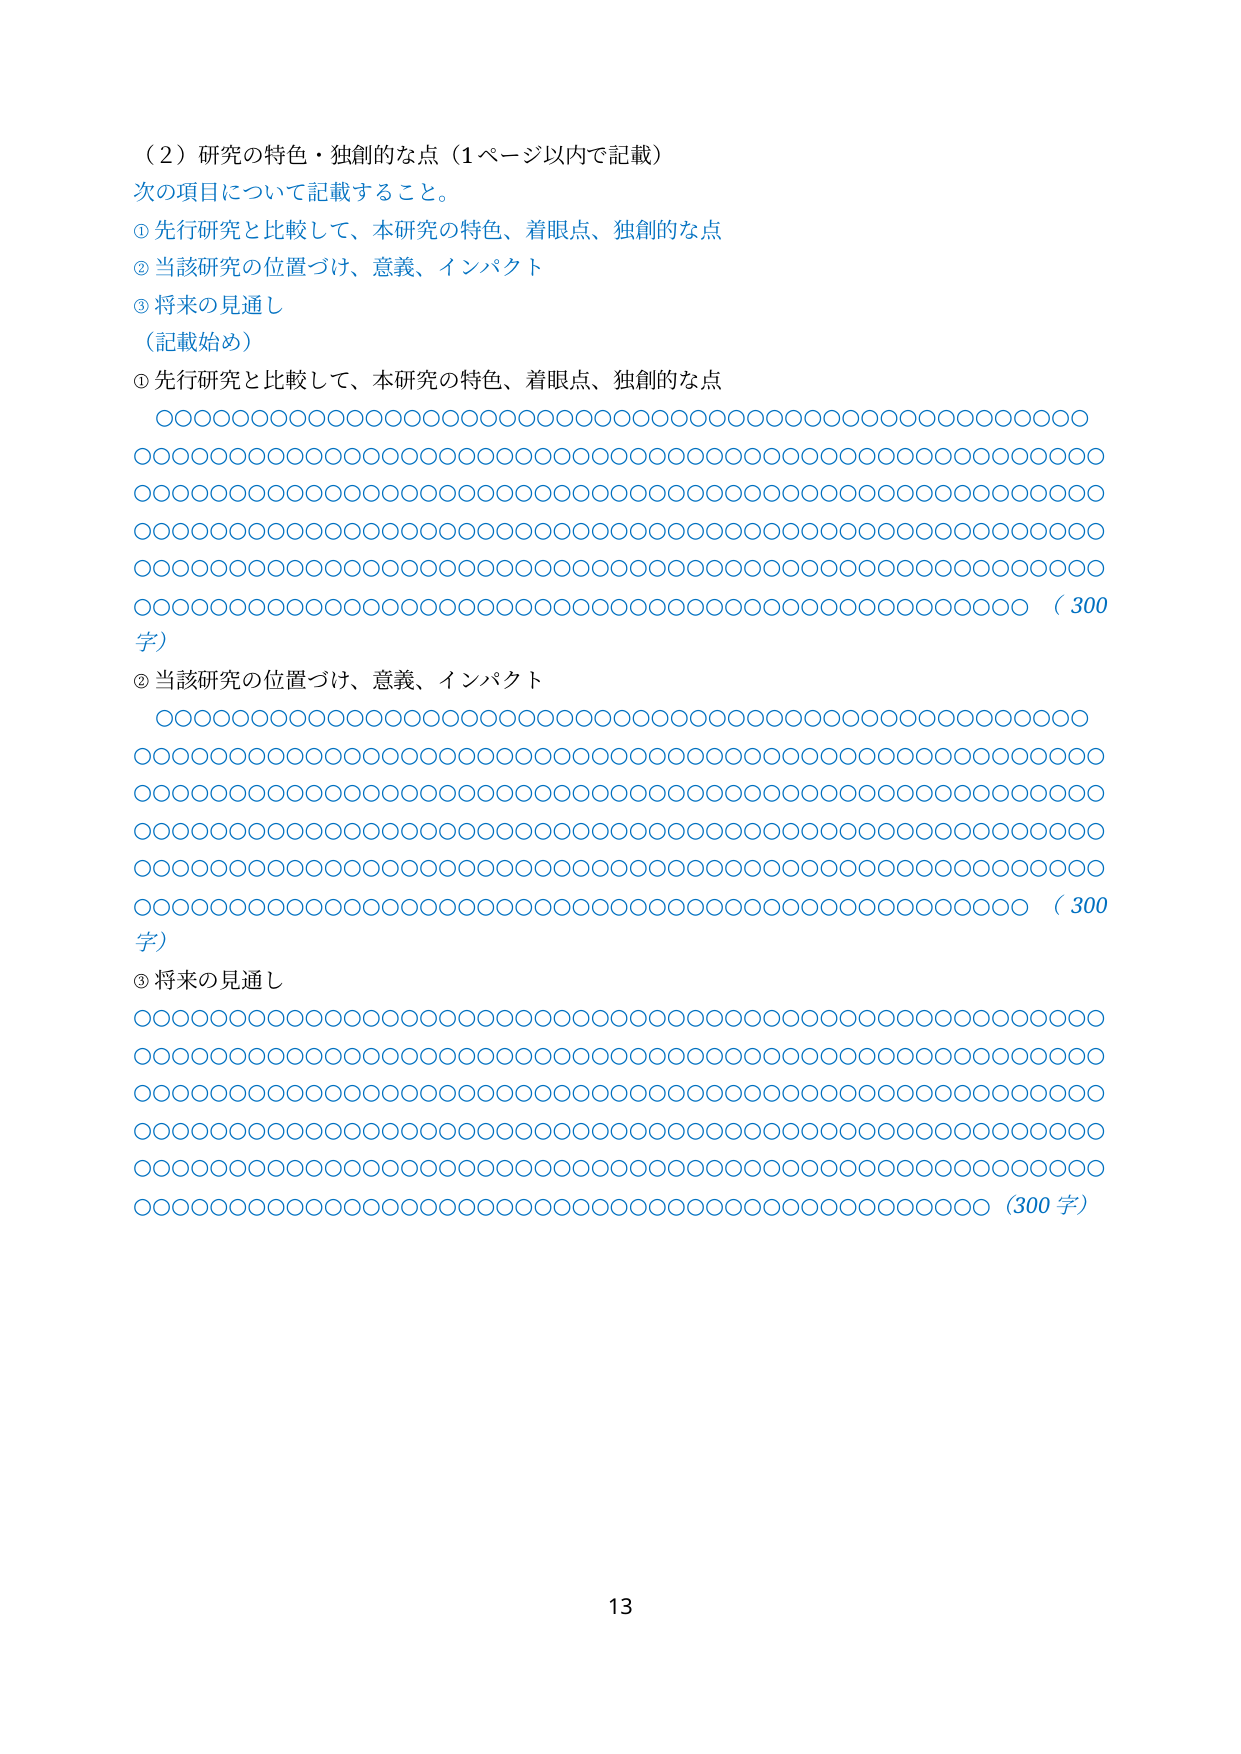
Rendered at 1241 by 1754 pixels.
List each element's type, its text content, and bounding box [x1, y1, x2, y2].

text ○○○○○○○○○○○○○○○○○○○○○○○○○○○○○○○○○○○○○○○○○○○○○○○○○○○○○○○○○○○○○○○○○○○○○○○○○○○○○○○○○○○○○○○○○○○○○○○○○○○○○○○○○○○○○○○○○○○○○○○○○○○○○○○○○○○○○○○○○○○○○○○○○○○○○○○○○○○○○○○○○○○○○○○○○○○○○○○○○○○○○○○○○○○○○○○○○○○○○○○○○○○○○○○○○○○○○○○○○○○○○○○○○○○○○○○○○○○○○○○○○○○○○○○○○○○○○○○○○○○○○○○○○○○○○○○○○○○○○○○○○○○○○○○○○○○○○○○○○○○○（300字） [133, 397, 1107, 660]
text （２）研究の特色・独創的な点（1ページ以内で記載） [133, 135, 1107, 172]
text ③将来の見通し [133, 960, 1107, 997]
text ②当該研究の位置づけ、意義、インパクト [133, 660, 1107, 697]
text ①先行研究と比較して、本研究の特色、着眼点、独創的な点 [133, 210, 1107, 247]
text ②当該研究の位置づけ、意義、インパクト [133, 247, 1107, 285]
text 次の項目について記載すること。 [133, 172, 1107, 210]
text ①先行研究と比較して、本研究の特色、着眼点、独創的な点 [133, 360, 1107, 397]
text ③将来の見通し [133, 285, 1107, 322]
text （記載始め） [133, 322, 1107, 360]
text ○○○○○○○○○○○○○○○○○○○○○○○○○○○○○○○○○○○○○○○○○○○○○○○○○○○○○○○○○○○○○○○○○○○○○○○○○○○○○○○○○○○○○○○○○○○○○○○○○○○○○○○○○○○○○○○○○○○○○○○○○○○○○○○○○○○○○○○○○○○○○○○○○○○○○○○○○○○○○○○○○○○○○○○○○○○○○○○○○○○○○○○○○○○○○○○○○○○○○○○○○○○○○○○○○○○○○○○○○○○○○○○○○○○○○○○○○○○○○○○○○○○○○○○○○○○○○○○○○○○○○○○○○○○○○○○○○○○○○○○○○○○○○○○○○○○○○○○○○○○○（300字） [133, 697, 1107, 960]
text ○○○○○○○○○○○○○○○○○○○○○○○○○○○○○○○○○○○○○○○○○○○○○○○○○○○○○○○○○○○○○○○○○○○○○○○○○○○○○○○○○○○○○○○○○○○○○○○○○○○○○○○○○○○○○○○○○○○○○○○○○○○○○○○○○○○○○○○○○○○○○○○○○○○○○○○○○○○○○○○○○○○○○○○○○○○○○○○○○○○○○○○○○○○○○○○○○○○○○○○○○○○○○○○○○○○○○○○○○○○○○○○○○○○○○○○○○○○○○○○○○○○○○○○○○○○○○○○○○○○○○○○○○○○○○○○○○○○○○○○○○○○○○○○○○○○○○○○○○○○○（300字） [133, 997, 1107, 1222]
